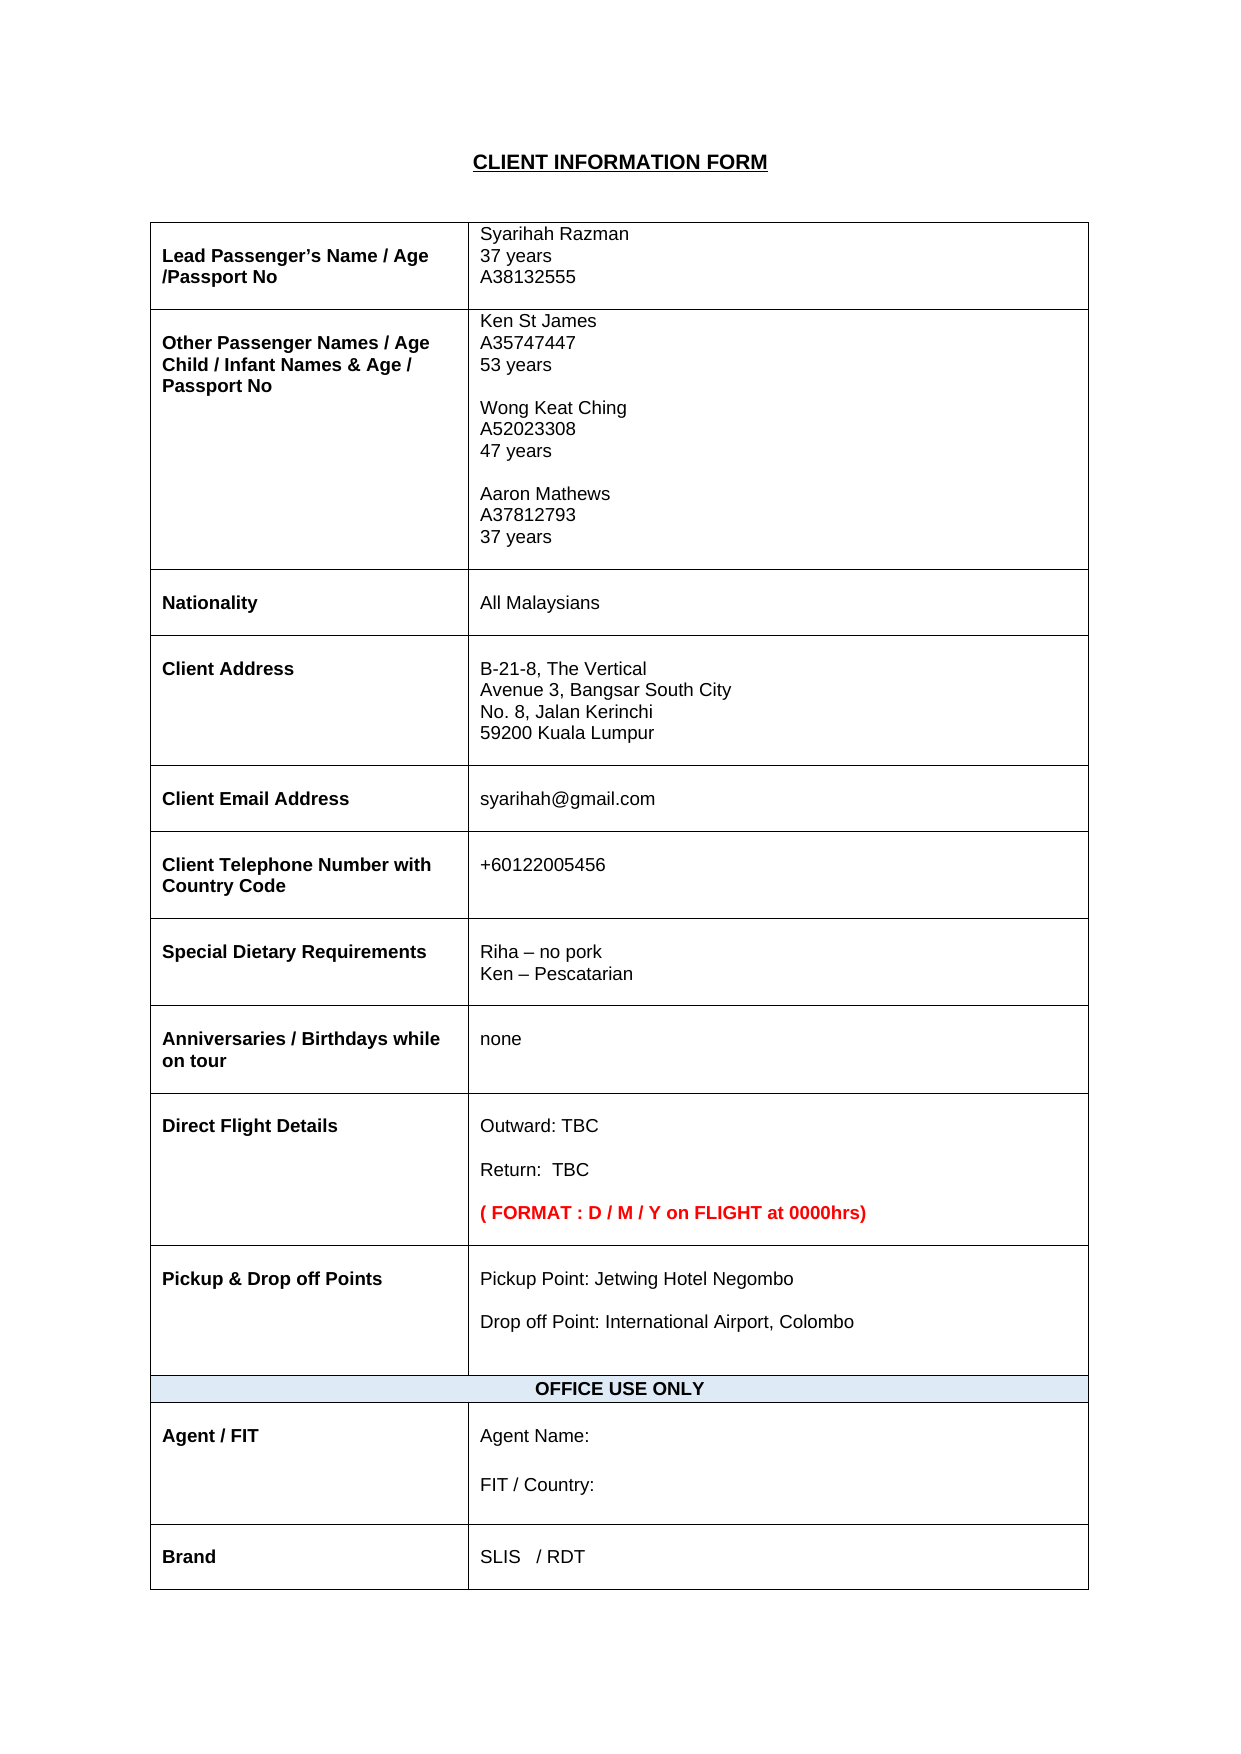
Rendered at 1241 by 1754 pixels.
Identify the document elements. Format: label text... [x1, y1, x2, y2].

table_cell Agent Name: FIT / Country: [469, 1403, 1088, 1524]
table_cell Direct Flight Details [151, 1094, 468, 1245]
table_cell OFFICE USE ONLY [151, 1376, 1088, 1402]
table_cell Client Telephone Number with Country Code [151, 832, 468, 918]
table_cell Brand [151, 1525, 468, 1589]
table_cell Riha – no pork Ken – Pescatarian [469, 919, 1088, 1005]
table_cell All Malaysians [469, 570, 1088, 635]
table_cell +60122005456 [469, 832, 1088, 918]
table_cell Client Address [151, 636, 468, 765]
table_cell none [469, 1006, 1088, 1093]
table_cell Other Passenger Names / Age Child / Infant Names & Age / Passport No [151, 310, 468, 569]
table_cell Anniversaries / Birthdays while on tour [151, 1006, 468, 1093]
table_header Syarihah Razman 37 years A38132555 [469, 223, 1088, 309]
table_cell Pickup & Drop off Points [151, 1246, 468, 1375]
table_cell Pickup Point: Jetwing Hotel Negombo Drop off Point: International Airport, Colombo [469, 1246, 1088, 1375]
table_cell Nationality [151, 570, 468, 635]
table_cell syarihah@gmail.com [469, 766, 1088, 831]
text CLIENT INFORMATION FORM [150, 150, 1090, 174]
table_cell Outward: TBC Return: TBC ( FORMAT : D / M / Y on FLIGHT at 0000hrs) [469, 1094, 1088, 1245]
table_cell Client Email Address [151, 766, 468, 831]
table_cell Agent / FIT [151, 1403, 468, 1524]
table_header Lead Passenger’s Name / Age /Passport No [151, 223, 468, 309]
table_cell Ken St James A35747447 53 years Wong Keat Ching A52023308 47 years Aaron Mathews A37812793 37 years [469, 310, 1088, 569]
table_cell B-21-8, The Vertical Avenue 3, Bangsar South City No. 8, Jalan Kerinchi 59200 Kuala Lumpur [469, 636, 1088, 765]
table_cell Special Dietary Requirements [151, 919, 468, 1005]
table_cell SLIS / RDT [469, 1525, 1088, 1589]
